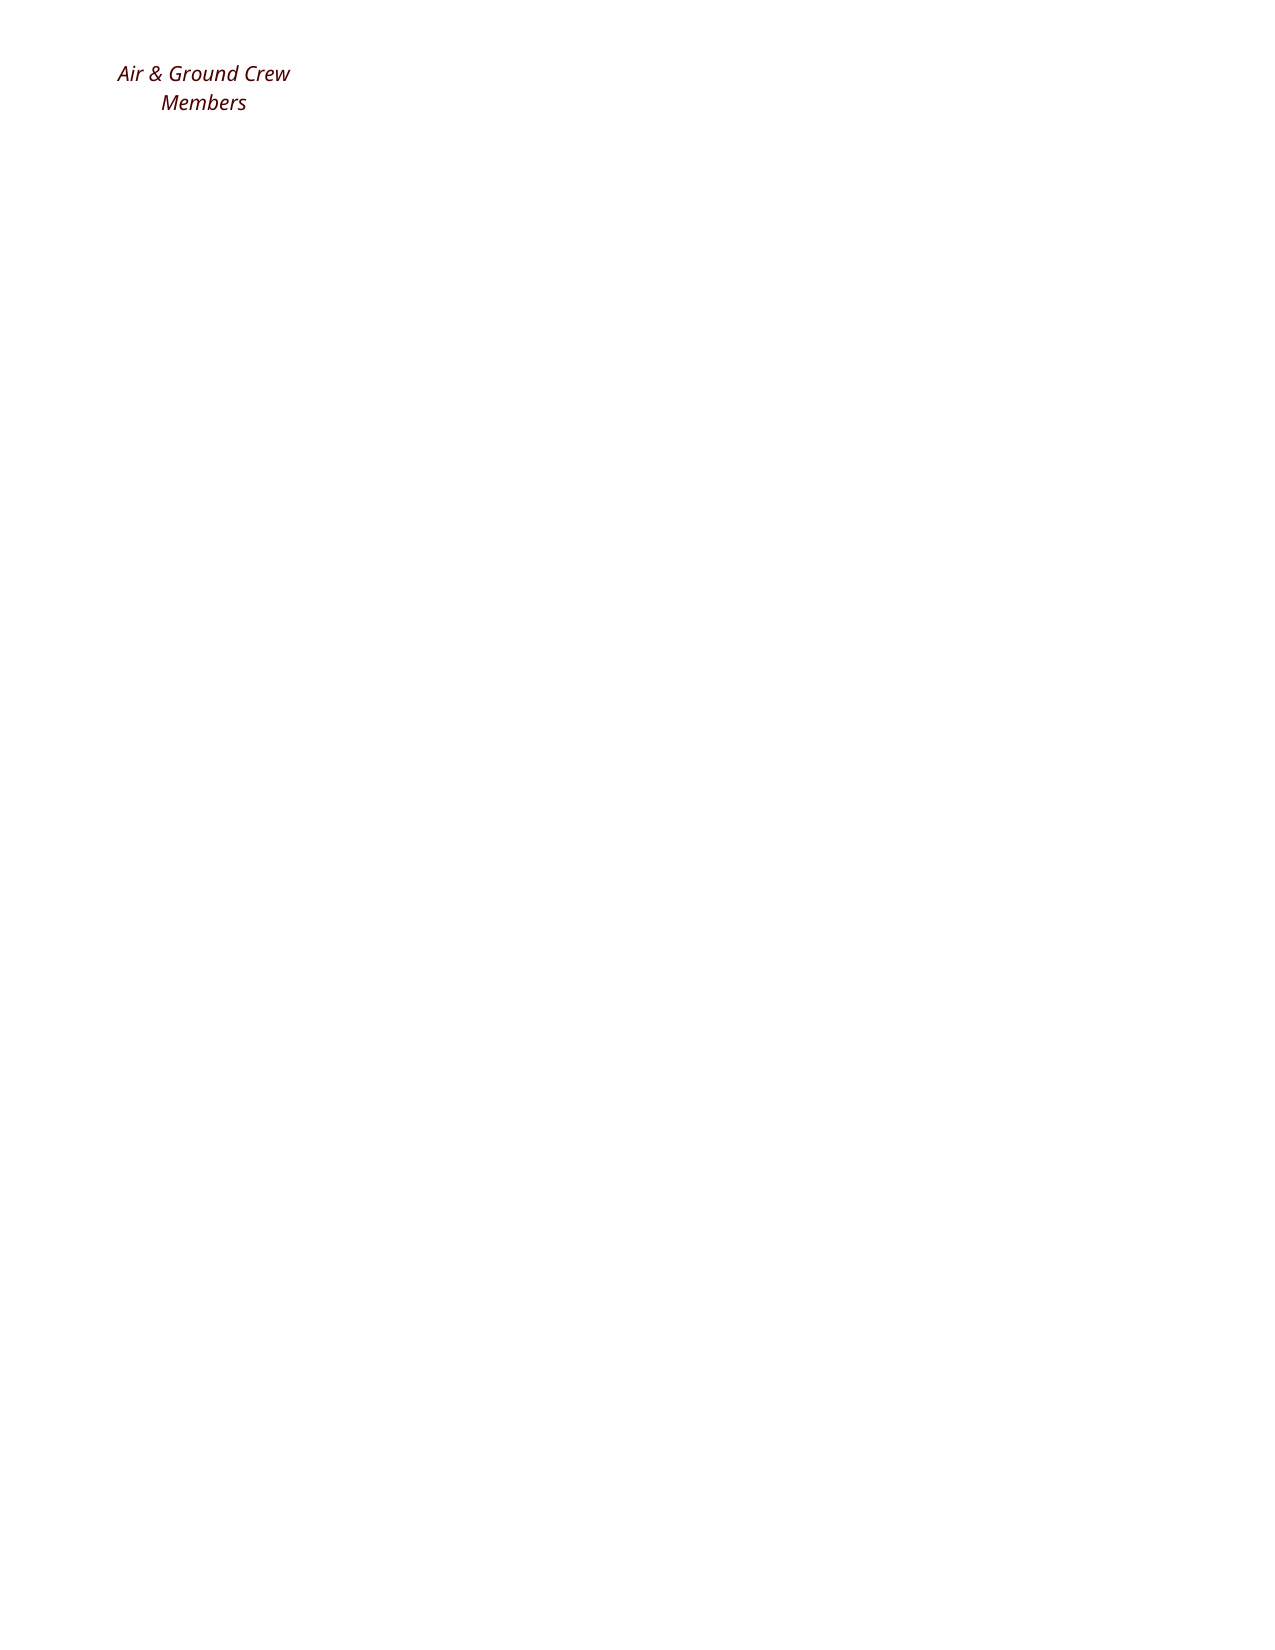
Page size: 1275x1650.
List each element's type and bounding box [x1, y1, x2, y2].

table_cell [75, 47, 332, 129]
